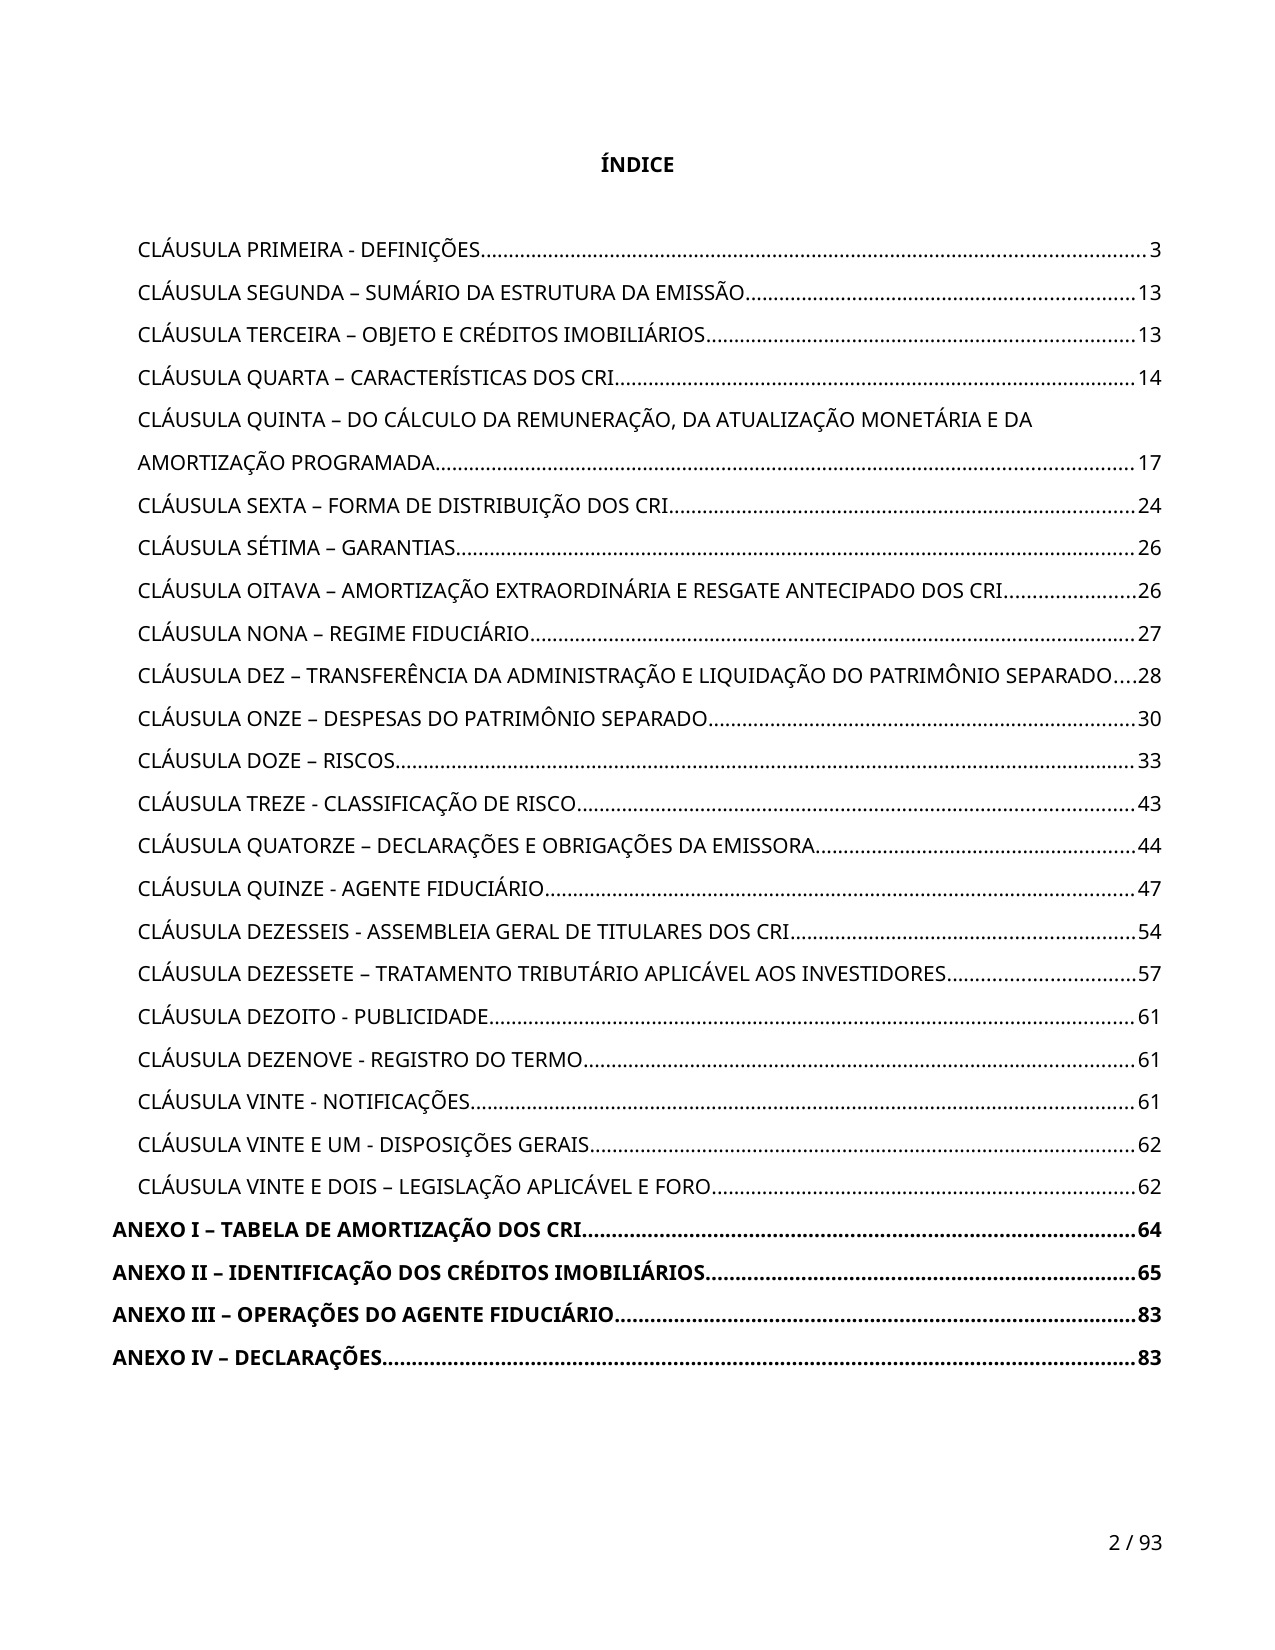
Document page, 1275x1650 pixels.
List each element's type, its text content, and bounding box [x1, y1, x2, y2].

text CLÁUSULA TERCEIRA – OBJETO E CRÉDITOS IMOBILIÁRIOS 13 [137, 320, 1162, 349]
text CLÁUSULA QUINZE - AGENTE FIDUCIÁRIO 47 [137, 874, 1162, 903]
text ANEXO III – OPERAÇÕES DO AGENTE FIDUCIÁRIO 83 [112, 1300, 1162, 1329]
text CLÁUSULA QUARTA – CARACTERÍSTICAS DOS CRI 14 [137, 363, 1162, 391]
text CLÁUSULA SÉTIMA – GARANTIAS 26 [137, 533, 1162, 562]
text CLÁUSULA QUATORZE – DECLARAÇÕES E OBRIGAÇÕES DA EMISSORA 44 [137, 832, 1162, 860]
text CLÁUSULA VINTE E UM - DISPOSIÇÕES GERAIS 62 [137, 1130, 1162, 1158]
text CLÁUSULA ONZE – DESPESAS DO PATRIMÔNIO SEPARADO 30 [137, 704, 1162, 732]
text CLÁUSULA OITAVA – AMORTIZAÇÃO EXTRAORDINÁRIA E RESGATE ANTECIPADO DOS CRI 26 [137, 576, 1162, 604]
text CLÁUSULA VINTE - NOTIFICAÇÕES 61 [137, 1087, 1162, 1116]
text CLÁUSULA PRIMEIRA - DEFINIÇÕES 3 [137, 235, 1162, 264]
text CLÁUSULA QUINTA – DO CÁLCULO DA REMUNERAÇÃO, DA ATUALIZAÇÃO MONETÁRIA E DA AMORTIZAÇÃO PROGRAMADA 17 [137, 406, 1162, 477]
text CLÁUSULA SEXTA – FORMA DE DISTRIBUIÇÃO DOS CRI 24 [137, 491, 1162, 519]
text CLÁUSULA DOZE – RISCOS 33 [137, 746, 1162, 775]
text CLÁUSULA DEZ – TRANSFERÊNCIA DA ADMINISTRAÇÃO E LIQUIDAÇÃO DO PATRIMÔNIO SEPARADO 28 [137, 661, 1162, 690]
text CLÁUSULA DEZESSETE – TRATAMENTO TRIBUTÁRIO APLICÁVEL AOS INVESTIDORES 57 [137, 959, 1162, 988]
text CLÁUSULA TREZE - CLASSIFICAÇÃO DE RISCO 43 [137, 789, 1162, 817]
text CLÁUSULA VINTE E DOIS – LEGISLAÇÃO APLICÁVEL E FORO 62 [137, 1172, 1162, 1201]
text ÍNDICE [112, 150, 1162, 178]
text CLÁUSULA DEZESSEIS - ASSEMBLEIA GERAL DE TITULARES DOS CRI 54 [137, 917, 1162, 945]
text CLÁUSULA DEZENOVE - REGISTRO DO TERMO 61 [137, 1045, 1162, 1073]
text ANEXO I – TABELA DE AMORTIZAÇÃO DOS CRI 64 [112, 1215, 1162, 1243]
text CLÁUSULA SEGUNDA – SUMÁRIO DA ESTRUTURA DA EMISSÃO 13 [137, 278, 1162, 306]
text ANEXO IV – DECLARAÇÕES 83 [112, 1343, 1162, 1371]
text ANEXO II – IDENTIFICAÇÃO DOS CRÉDITOS IMOBILIÁRIOS 65 [112, 1258, 1162, 1286]
text CLÁUSULA DEZOITO - PUBLICIDADE 61 [137, 1002, 1162, 1031]
text CLÁUSULA NONA – REGIME FIDUCIÁRIO 27 [137, 619, 1162, 647]
